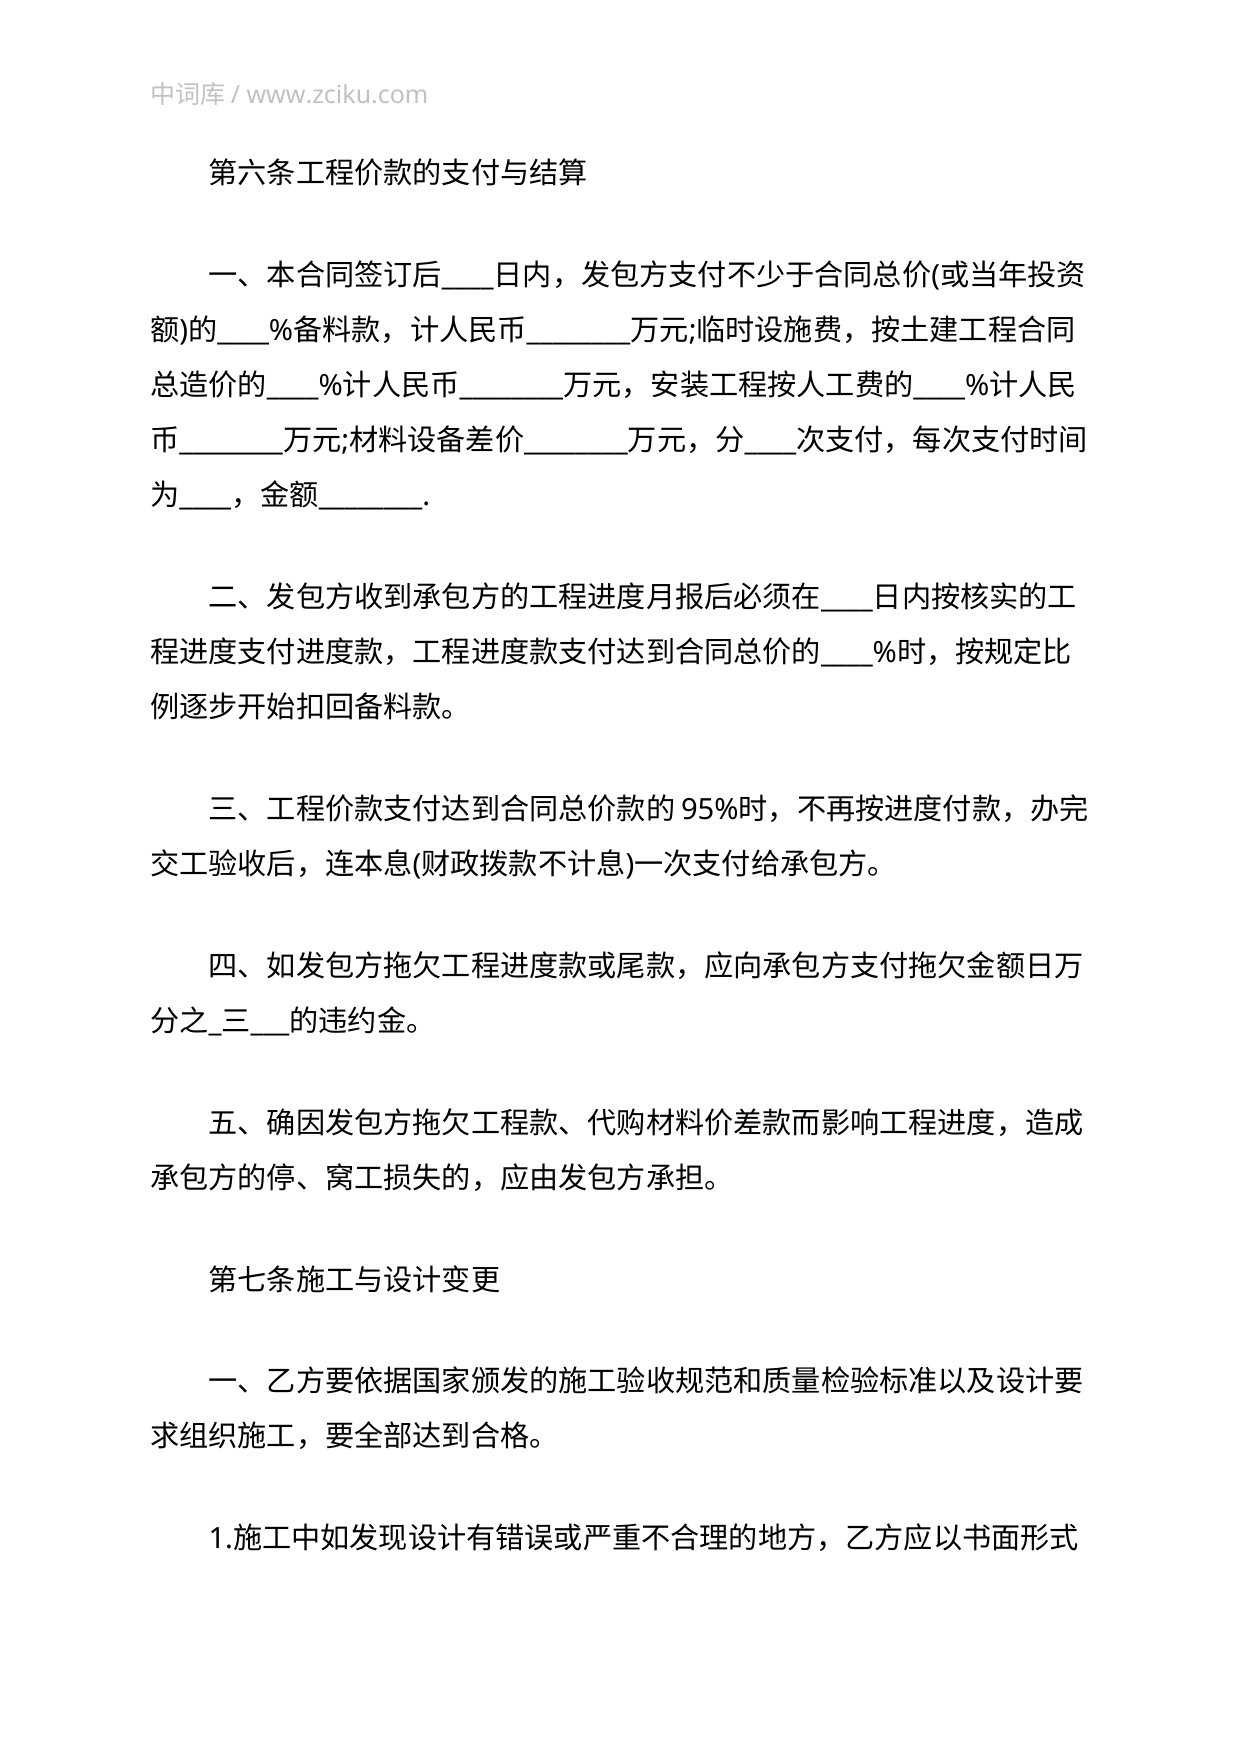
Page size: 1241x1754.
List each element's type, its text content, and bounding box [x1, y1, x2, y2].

text 第六条工程价款的支付与结算 [150, 150, 1090, 192]
text 四、如发包方拖欠工程进度款或尾款，应向承包方支付拖欠金额日万分之_三___的违约金。 [150, 942, 1090, 1040]
text 一、乙方要依据国家颁发的施工验收规范和质量检验标准以及设计要求组织施工，要全部达到合格。 [150, 1358, 1090, 1455]
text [150, 1514, 1090, 1557]
text 第七条施工与设计变更 [150, 1256, 1090, 1298]
text 三、工程价款支付达到合同总价款的95%时，不再按进度付款，办完交工验收后，连本息(财政拨款不计息)一次支付给承包方。 [150, 786, 1090, 883]
text 一、本合同签订后____日内，发包方支付不少于合同总价(或当年投资额)的____%备料款，计人民币________万元;临时设施费，按土建工程合同总造价的____%计人民币________万元，安装工程按人工费的____%计人民币________万元;材料设备差价________万元，分____次支付，每次支付时间为____，金额________. [150, 252, 1090, 514]
text 五、确因发包方拖欠工程款、代购材料价差款而影响工程进度，造成承包方的停、窝工损失的，应由发包方承担。 [150, 1099, 1090, 1197]
text 二、发包方收到承包方的工程进度月报后必须在____日内按核实的工程进度支付进度款，工程进度款支付达到合同总价的____%时，按规定比例逐步开始扣回备料款。 [150, 574, 1090, 726]
